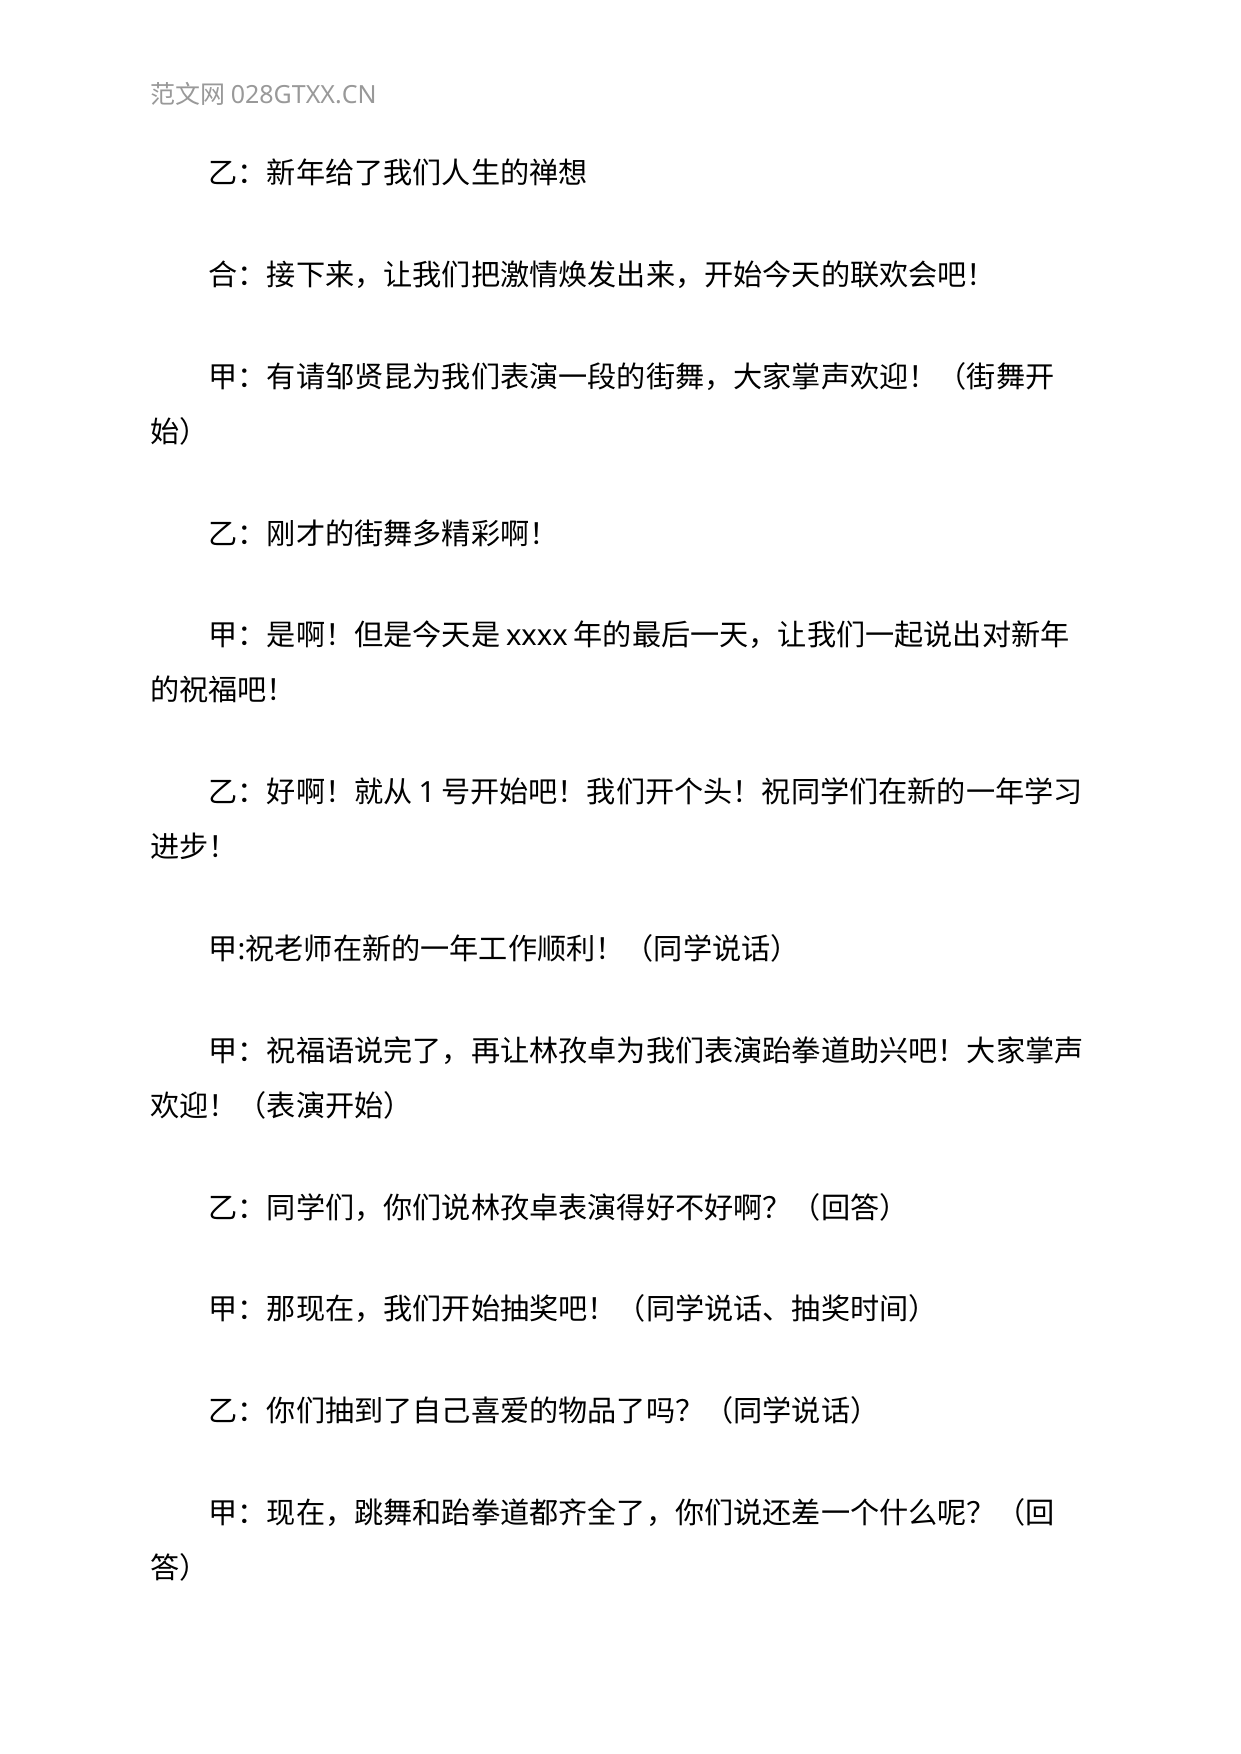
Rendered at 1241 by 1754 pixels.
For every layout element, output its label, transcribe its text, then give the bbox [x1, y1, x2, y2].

text 甲：有请邹贤昆为我们表演一段的街舞，大家掌声欢迎！（街舞开始） [150, 353, 1090, 451]
text 甲：那现在，我们开始抽奖吧！（同学说话、抽奖时间） [150, 1286, 1090, 1328]
text 乙：好啊！就从1号开始吧！我们开个头！祝同学们在新的一年学习进步！ [150, 769, 1090, 866]
text 甲：祝福语说完了，再让林孜卓为我们表演跆拳道助兴吧！大家掌声欢迎！（表演开始） [150, 1027, 1090, 1125]
text 乙：你们抽到了自己喜爱的物品了吗？（同学说话） [150, 1388, 1090, 1430]
text 乙：新年给了我们人生的禅想 [150, 150, 1090, 192]
text 甲：是啊！但是今天是xxxx年的最后一天，让我们一起说出对新年的祝福吧！ [150, 612, 1090, 709]
text 合：接下来，让我们把激情焕发出来，开始今天的联欢会吧！ [150, 252, 1090, 294]
text 乙：同学们，你们说林孜卓表演得好不好啊？（回答） [150, 1184, 1090, 1226]
text 甲:祝老师在新的一年工作顺利！（同学说话） [150, 926, 1090, 968]
text 甲：现在，跳舞和跆拳道都齐全了，你们说还差一个什么呢？（回答） [150, 1489, 1090, 1587]
text 乙：刚才的街舞多精彩啊！ [150, 510, 1090, 552]
